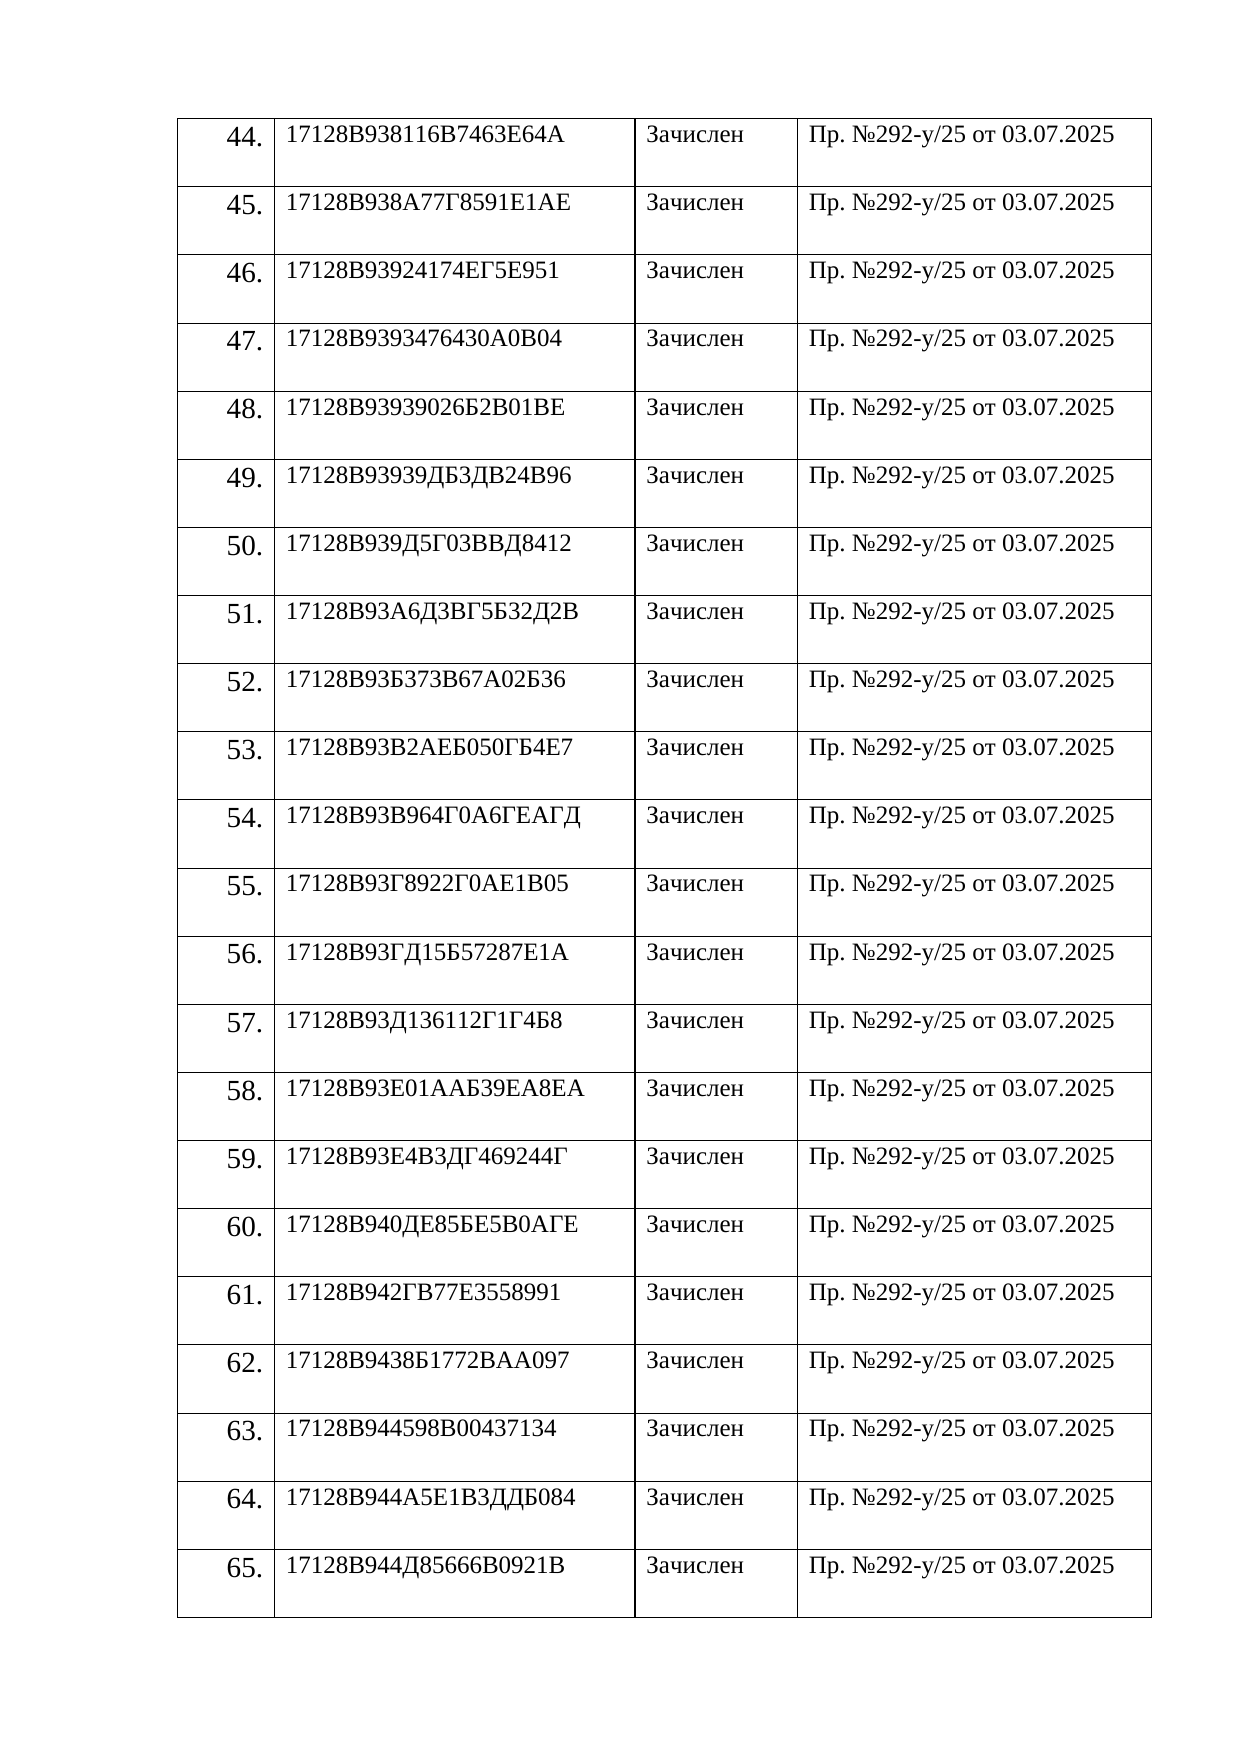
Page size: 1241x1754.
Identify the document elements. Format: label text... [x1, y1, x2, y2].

table_cell Пр. №292-у/25 от 03.07.2025 [798, 869, 1151, 936]
table_cell [178, 255, 274, 322]
table_cell Пр. №292-у/25 от 03.07.2025 [798, 937, 1151, 1004]
table_cell Зачислен [636, 596, 797, 663]
table_cell Зачислен [636, 1550, 797, 1617]
table_cell 17128В938116В7463Е64А [275, 119, 634, 186]
table_cell Зачислен [636, 1277, 797, 1344]
table_cell 17128В93В2АЕБ050ГБ4Е7 [275, 732, 634, 799]
table_cell Зачислен [636, 1482, 797, 1549]
table_cell Пр. №292-у/25 от 03.07.2025 [798, 1005, 1151, 1072]
table_cell [178, 1073, 274, 1140]
table_cell Пр. №292-у/25 от 03.07.2025 [798, 1141, 1151, 1208]
table_cell 17128В93Д136112Г1Г4Б8 [275, 1005, 634, 1072]
table_cell [178, 869, 274, 936]
table_cell 17128В93А6Д3ВГ5Б32Д2В [275, 596, 634, 663]
table_cell Зачислен [636, 460, 797, 527]
table_cell Пр. №292-у/25 от 03.07.2025 [798, 1482, 1151, 1549]
table_cell 17128В93Г8922Г0АЕ1В05 [275, 869, 634, 936]
table_cell 17128В942ГВ77Е3558991 [275, 1277, 634, 1344]
table_cell Зачислен [636, 937, 797, 1004]
table_cell [178, 324, 274, 391]
table_cell [178, 119, 274, 186]
table_cell Зачислен [636, 800, 797, 867]
table_cell Пр. №292-у/25 от 03.07.2025 [798, 1209, 1151, 1276]
table_cell [178, 732, 274, 799]
table_cell 17128В93В964Г0А6ГЕАГД [275, 800, 634, 867]
table_cell 17128В939Д5Г03ВВД8412 [275, 528, 634, 595]
table_cell Пр. №292-у/25 от 03.07.2025 [798, 255, 1151, 322]
table_cell [178, 392, 274, 459]
table_cell 17128В944598В00437134 [275, 1414, 634, 1481]
table_cell Зачислен [636, 392, 797, 459]
table_cell Пр. №292-у/25 от 03.07.2025 [798, 1345, 1151, 1412]
table_cell 17128В93ГД15Б57287Е1А [275, 937, 634, 1004]
table_cell Пр. №292-у/25 от 03.07.2025 [798, 528, 1151, 595]
table_cell 17128В944Д85666В0921В [275, 1550, 634, 1617]
table_cell [178, 1209, 274, 1276]
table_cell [798, 1550, 1151, 1617]
table_cell [178, 596, 274, 663]
table_cell Зачислен [636, 732, 797, 799]
table_cell [178, 1141, 274, 1208]
table_cell [178, 1414, 274, 1481]
table_cell Зачислен [636, 255, 797, 322]
table_cell [178, 1277, 274, 1344]
table_cell Зачислен [636, 187, 797, 254]
table_cell 17128В938А77Г8591Е1АЕ [275, 187, 634, 254]
table_cell [178, 460, 274, 527]
table_cell [178, 1550, 274, 1617]
table_cell 17128В93Е4В3ДГ469244Г [275, 1141, 634, 1208]
table_cell Зачислен [636, 324, 797, 391]
table_cell Пр. №292-у/25 от 03.07.2025 [798, 1414, 1151, 1481]
table_cell 17128В9393476430А0В04 [275, 324, 634, 391]
table_cell Пр. №292-у/25 от 03.07.2025 [798, 324, 1151, 391]
table_cell 17128В93924174ЕГ5Е951 [275, 255, 634, 322]
table_cell 17128В93939026Б2В01ВЕ [275, 392, 634, 459]
table_cell Пр. №292-у/25 от 03.07.2025 [798, 1277, 1151, 1344]
table_cell 17128В93Е01ААБ39ЕА8ЕА [275, 1073, 634, 1140]
table_cell 17128В93Б373В67А02Б36 [275, 664, 634, 731]
table_cell Пр. №292-у/25 от 03.07.2025 [798, 664, 1151, 731]
table_cell [178, 1005, 274, 1072]
table_cell Зачислен [636, 664, 797, 731]
table_cell [178, 800, 274, 867]
table_cell Зачислен [636, 1345, 797, 1412]
table_cell [178, 1482, 274, 1549]
table_cell Зачислен [636, 119, 797, 186]
table_cell 17128В940ДЕ85БЕ5В0АГЕ [275, 1209, 634, 1276]
table_cell [178, 664, 274, 731]
table_cell Зачислен [636, 528, 797, 595]
table_cell Зачислен [636, 1073, 797, 1140]
table_cell Зачислен [636, 869, 797, 936]
table_cell Зачислен [636, 1209, 797, 1276]
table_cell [798, 119, 1151, 186]
table_cell [178, 1345, 274, 1412]
table_cell [178, 528, 274, 595]
table_cell Пр. №292-у/25 от 03.07.2025 [798, 1073, 1151, 1140]
table_cell 17128В9438Б1772ВАА097 [275, 1345, 634, 1412]
table_cell Зачислен [636, 1414, 797, 1481]
table_cell Зачислен [636, 1005, 797, 1072]
table_cell Пр. №292-у/25 от 03.07.2025 [798, 392, 1151, 459]
table_cell 17128В944А5Е1В3ДДБ084 [275, 1482, 634, 1549]
table_cell Зачислен [636, 1141, 797, 1208]
table_cell [178, 187, 274, 254]
table_cell Пр. №292-у/25 от 03.07.2025 [798, 732, 1151, 799]
table_cell [178, 937, 274, 1004]
table_cell Пр. №292-у/25 от 03.07.2025 [798, 596, 1151, 663]
table_cell 17128В93939ДБ3ДВ24В96 [275, 460, 634, 527]
table_cell Пр. №292-у/25 от 03.07.2025 [798, 187, 1151, 254]
table_cell Пр. №292-у/25 от 03.07.2025 [798, 800, 1151, 867]
table_cell Пр. №292-у/25 от 03.07.2025 [798, 460, 1151, 527]
